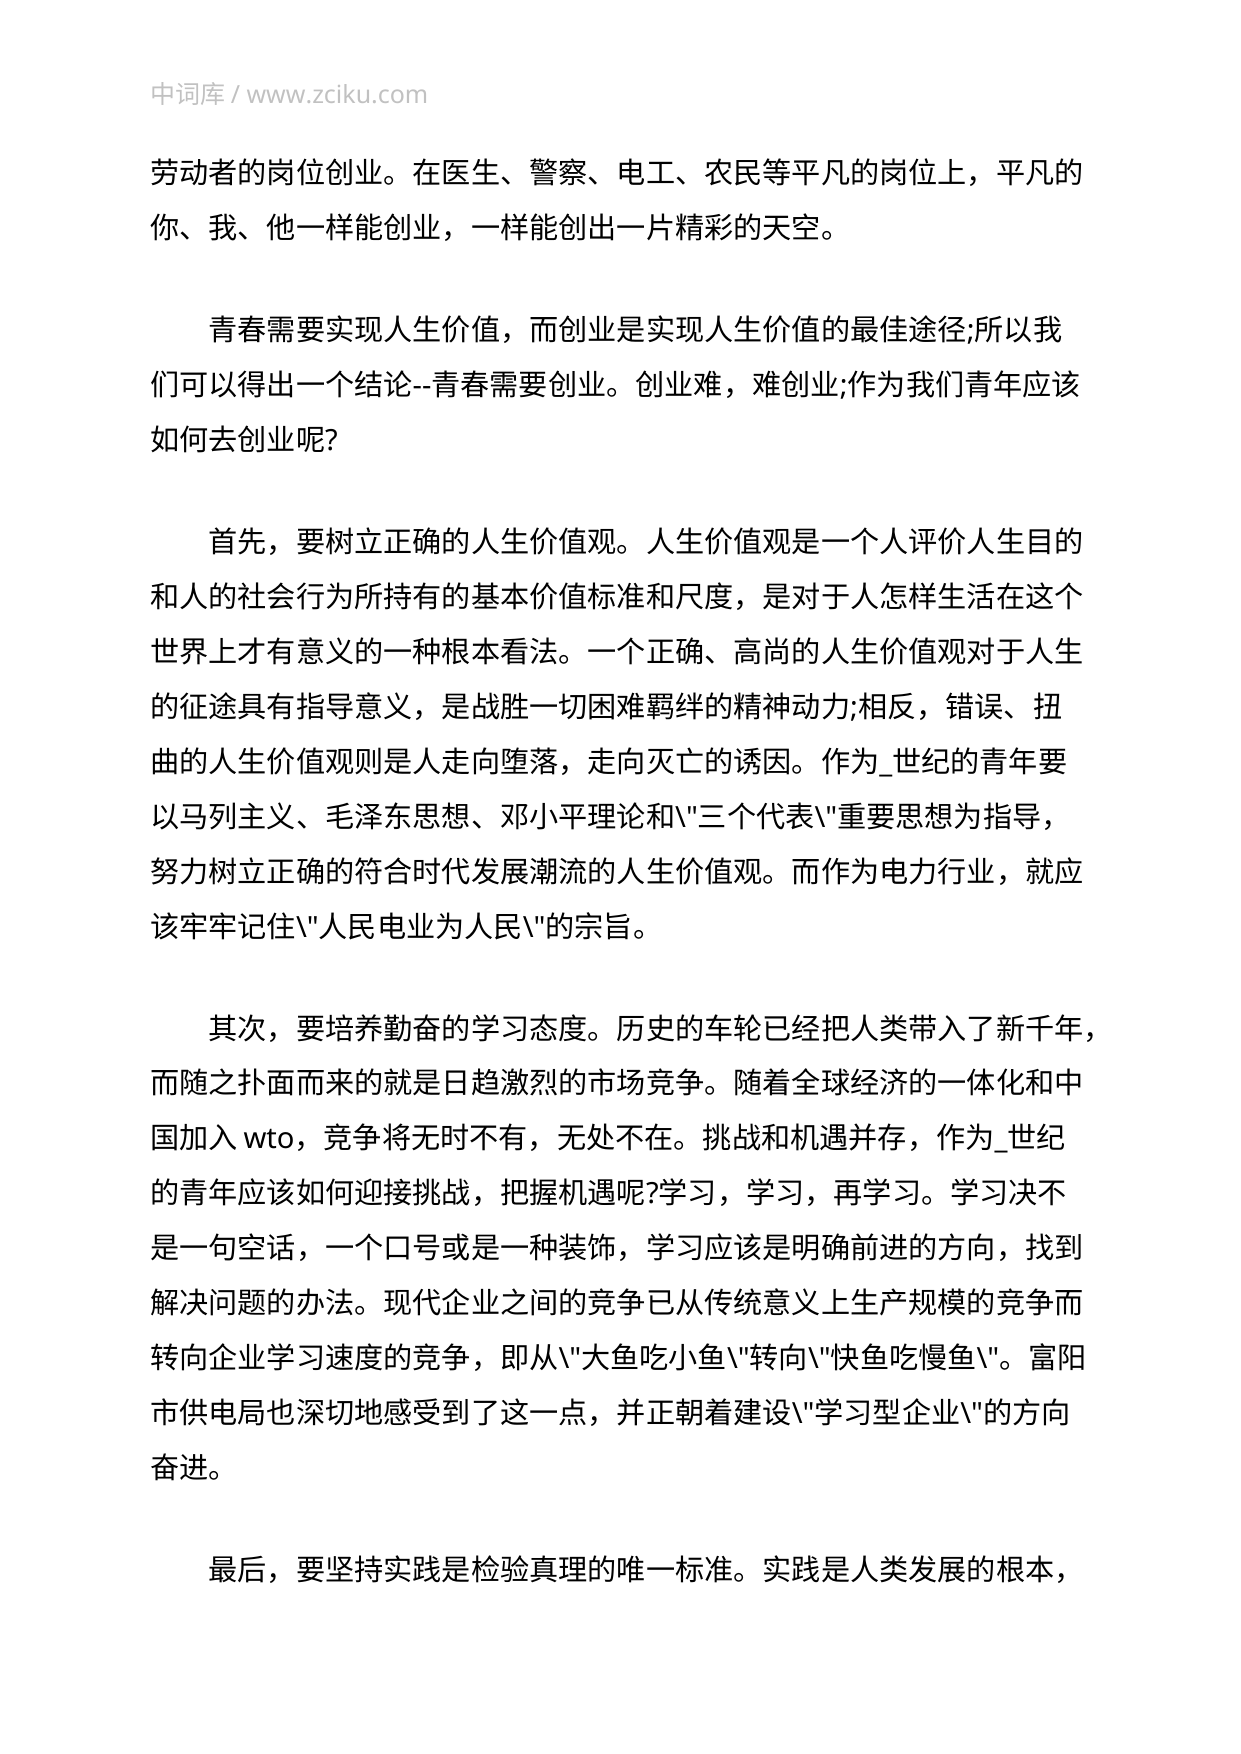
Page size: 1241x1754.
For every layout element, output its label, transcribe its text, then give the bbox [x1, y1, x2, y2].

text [150, 1547, 1090, 1589]
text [150, 150, 1090, 247]
text 其次，要培养勤奋的学习态度。历史的车轮已经把人类带入了新千年，而随之扑面而来的就是日趋激烈的市场竞争。随着全球经济的一体化和中国加入wto，竞争将无时不有，无处不在。挑战和机遇并存，作为_世纪的青年应该如何迎接挑战，把握机遇呢?学习，学习，再学习。学习决不是一句空话，一个口号或是一种装饰，学习应该是明确前进的方向，找到解决问题的办法。现代企业之间的竞争已从传统意义上生产规模的竞争而转向企业学习速度的竞争，即从\"大鱼吃小鱼\"转向\"快鱼吃慢鱼\"。富阳市供电局也深切地感受到了这一点，并正朝着建设\"学习型企业\"的方向奋进。 [150, 1005, 1090, 1487]
text 青春需要实现人生价值，而创业是实现人生价值的最佳途径;所以我们可以得出一个结论--青春需要创业。创业难，难创业;作为我们青年应该如何去创业呢? [150, 307, 1090, 459]
text 首先，要树立正确的人生价值观。人生价值观是一个人评价人生目的和人的社会行为所持有的基本价值标准和尺度，是对于人怎样生活在这个世界上才有意义的一种根本看法。一个正确、高尚的人生价值观对于人生的征途具有指导意义，是战胜一切困难羁绊的精神动力;相反，错误、扭曲的人生价值观则是人走向堕落，走向灭亡的诱因。作为_世纪的青年要以马列主义、毛泽东思想、邓小平理论和\"三个代表\"重要思想为指导，努力树立正确的符合时代发展潮流的人生价值观。而作为电力行业，就应该牢牢记住\"人民电业为人民\"的宗旨。 [150, 519, 1090, 946]
